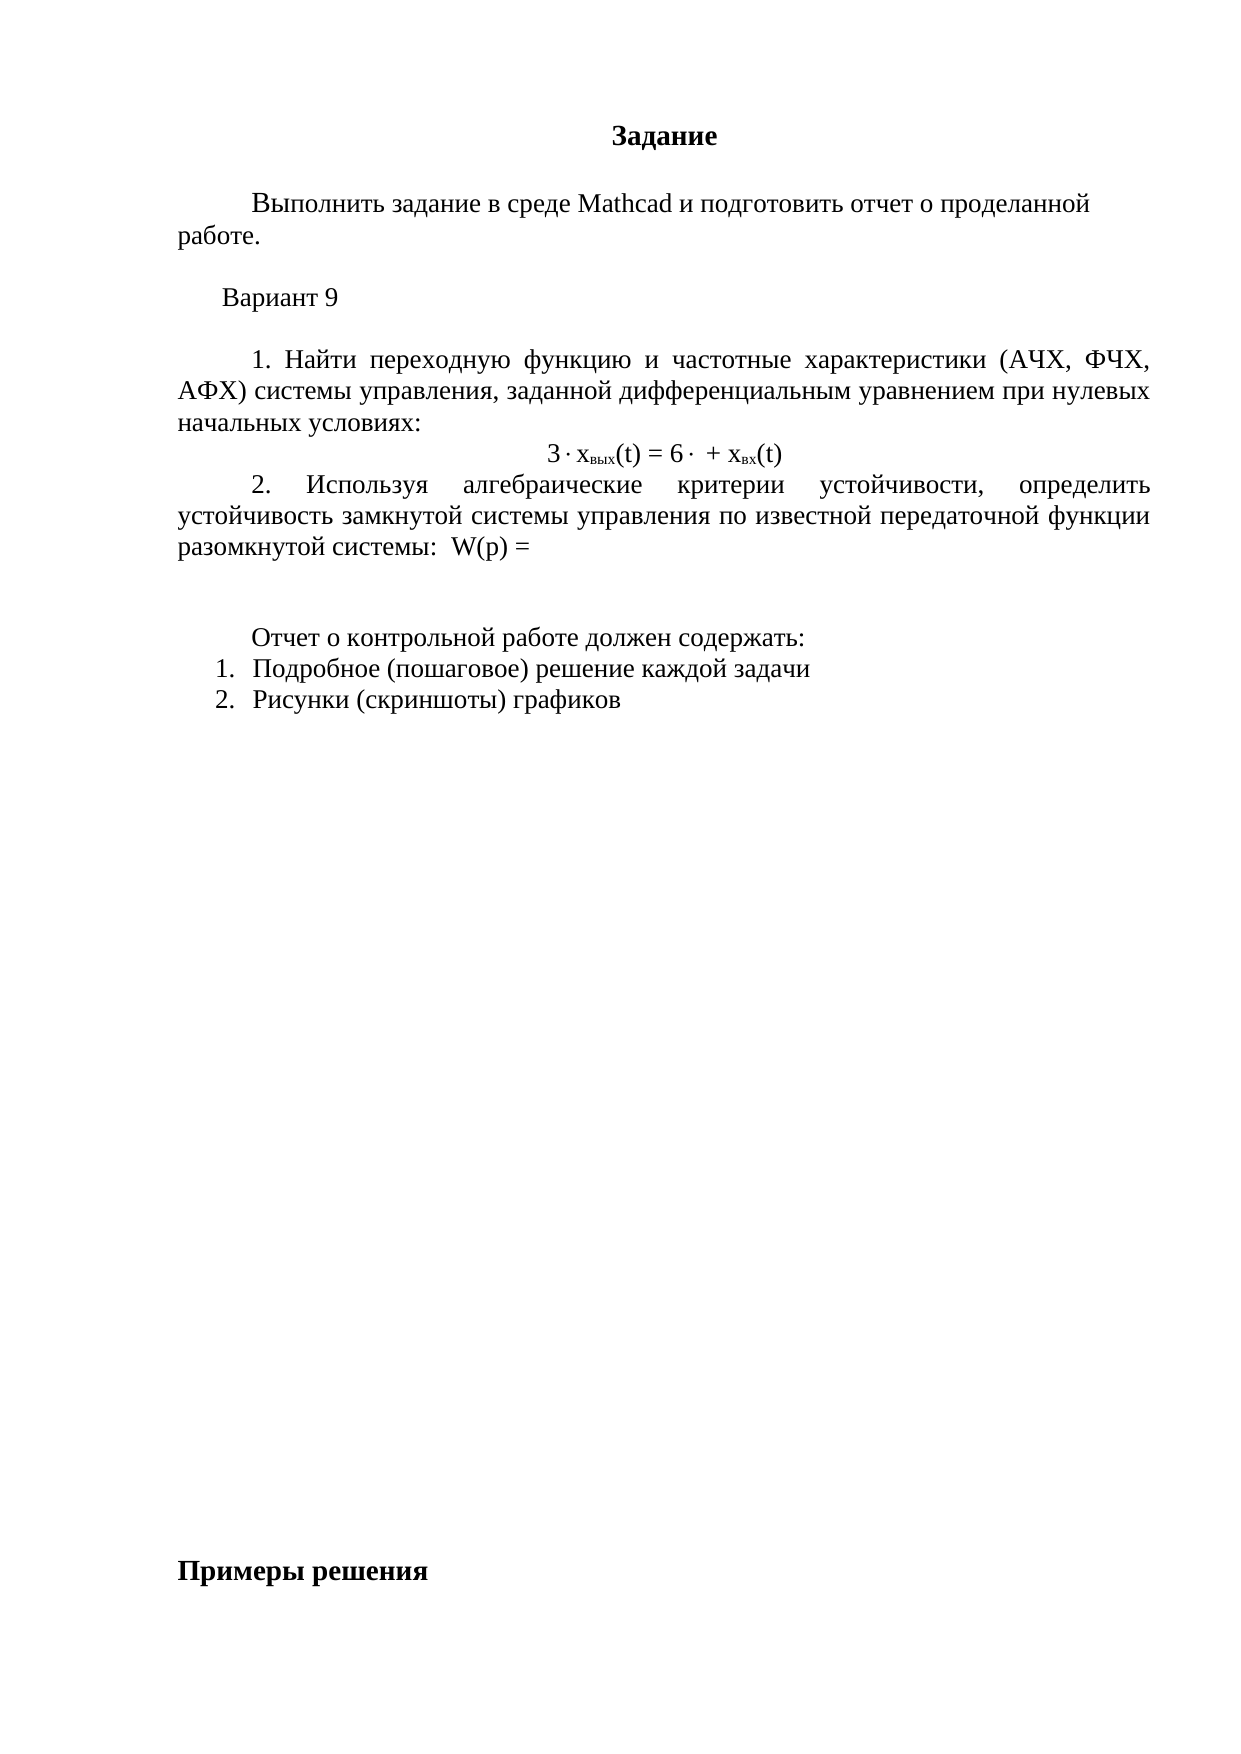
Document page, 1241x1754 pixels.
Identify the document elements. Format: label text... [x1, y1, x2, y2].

list Рисунки (скриншоты) графиков [215, 684, 1152, 715]
text Вариант 9 [177, 281, 1152, 312]
text Примеры решения [177, 1553, 1152, 1587]
text Выполнить задание в среде Мathcad и подготовить отчет о проделанной работе. [177, 185, 1152, 250]
list Подробное (пошаговое) решение каждой задачи [215, 652, 1152, 684]
text Задание [177, 118, 1152, 152]
text 1. Найти переходную функцию и частотные характеристики (АЧХ, ФЧХ, АФХ) системы управления, заданной дифференциальным уравнением при нулевых начальных условиях: [177, 343, 1152, 437]
text 3xвых(t) = 6 + хвх(t) [177, 437, 1152, 468]
text Отчет о контрольной работе должен содержать: [177, 621, 1152, 652]
text 2. Используя алгебраические критерии устойчивости, определить устойчивость замкнутой системы управления по известной передаточной функции разомкнутой системы: W(p) = [177, 468, 1152, 561]
